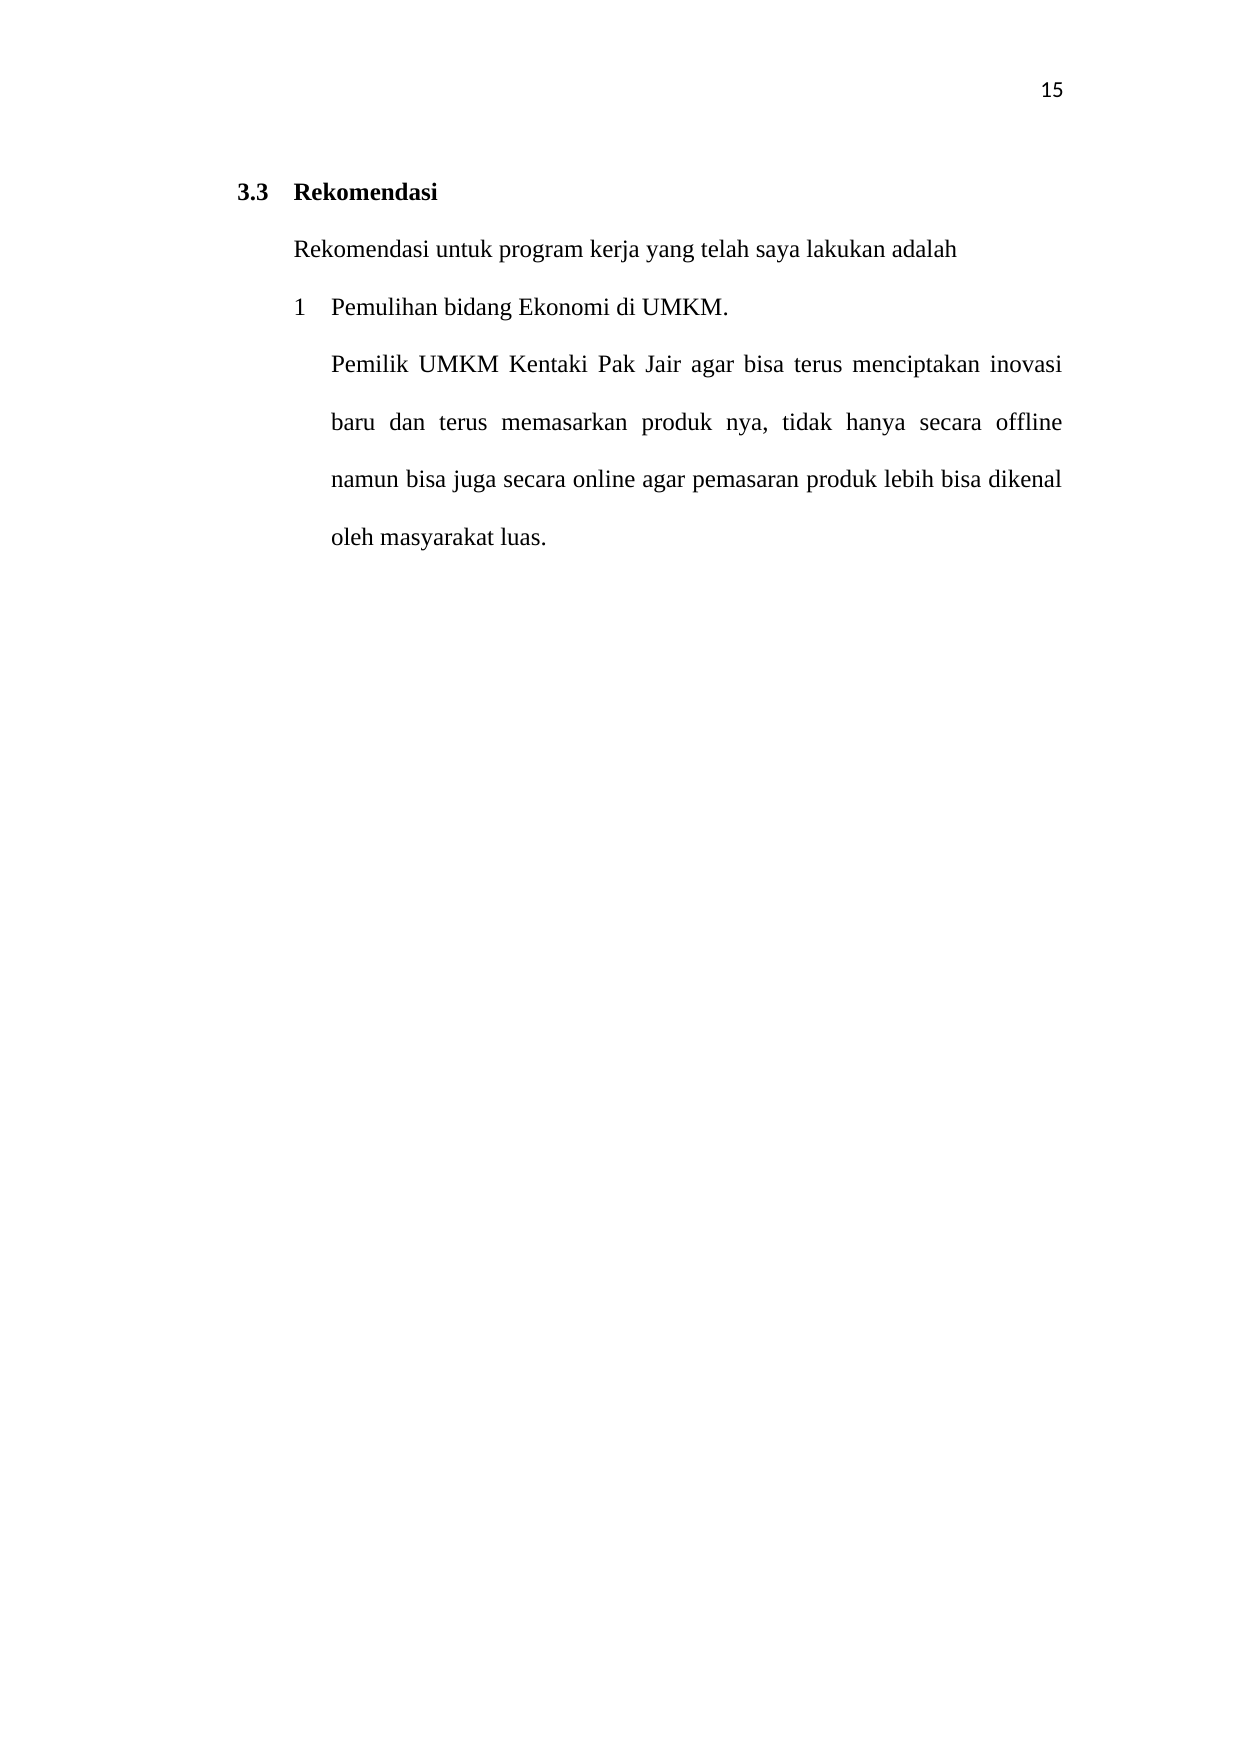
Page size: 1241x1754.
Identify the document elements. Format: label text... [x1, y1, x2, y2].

list Rekomendasi [237, 177, 1063, 206]
list Rekomendasi untuk program kerja yang telah saya lakukan adalah [293, 234, 1063, 263]
list Pemulihan bidang Ekonomi di UMKM. [293, 292, 1063, 321]
list Pemilik UMKM Kentaki Pak Jair agar bisa terus menciptakan inovasi baru dan terus memasarkan produk nya, tidak hanya secara offline namun bisa juga secara online agar pemasaran produk lebih bisa dikenal oleh masyarakat luas. [331, 349, 1063, 551]
